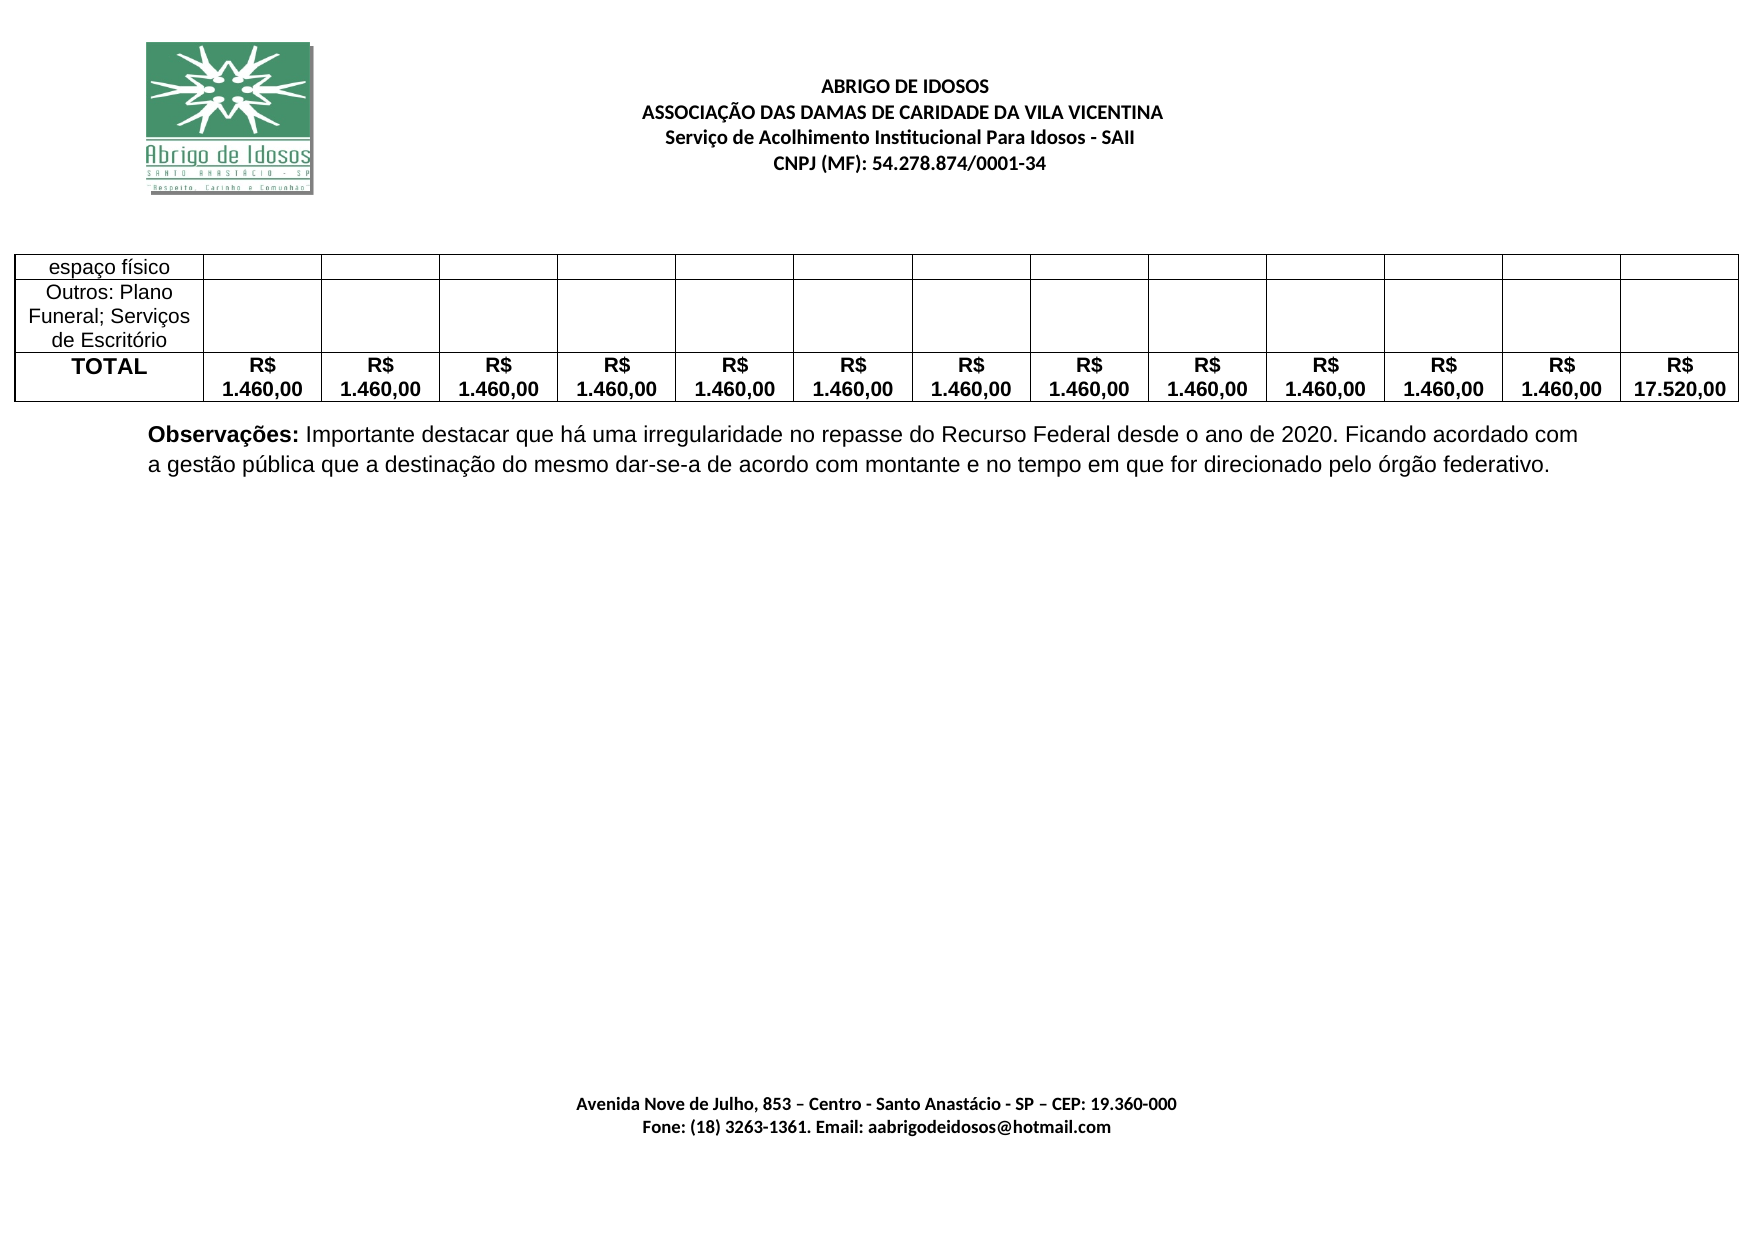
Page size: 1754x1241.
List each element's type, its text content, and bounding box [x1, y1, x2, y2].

table_cell R$ 1.460,00 [204, 353, 321, 401]
table_cell [676, 280, 793, 352]
table_cell Outros: Plano Funeral; Serviços de Escritório [16, 280, 203, 352]
table_cell R$ 1.460,00 [558, 353, 675, 401]
table_cell [322, 255, 439, 279]
table_cell [794, 280, 912, 352]
table_cell [1149, 255, 1266, 279]
table_cell [1503, 280, 1620, 352]
table_cell R$ 1.460,00 [1149, 353, 1266, 401]
table_cell [558, 280, 675, 352]
table_cell R$ 1.460,00 [440, 353, 557, 401]
table_cell [1267, 280, 1384, 352]
table_cell [1031, 280, 1148, 352]
table_cell [1621, 280, 1738, 352]
table_cell [204, 280, 321, 352]
table_cell [440, 255, 557, 279]
table_cell [794, 255, 912, 279]
table_cell R$ 1.460,00 [676, 353, 793, 401]
table_cell [1385, 255, 1502, 279]
table_cell [322, 280, 439, 352]
table_cell [558, 255, 675, 279]
table_cell TOTAL [16, 353, 203, 401]
table_cell Serviço de adequação do espaço físico [16, 255, 203, 279]
table_cell R$ 1.460,00 [794, 353, 912, 401]
picture [146, 42, 310, 191]
table_cell [1385, 280, 1502, 352]
table_cell [1149, 280, 1266, 352]
text Observações: Importante destacar que há uma irregularidade no repasse do Recurso Federal desde o ano de 2020. Ficando acordado com a gestão pública que a destinação do mesmo dar-se-a de acordo com montante e no tempo em que for direcionado pelo órgão federativo. [148, 421, 1595, 478]
table_cell R$ 1.460,00 [322, 353, 439, 401]
table_cell R$ 17.520,00 [1621, 353, 1738, 401]
table_cell R$ 1.460,00 [913, 353, 1030, 401]
table_cell R$ 1.460,00 [1503, 353, 1620, 401]
table_cell [1503, 255, 1620, 279]
table_cell [913, 280, 1030, 352]
table_cell R$ 1.460,00 [1031, 353, 1148, 401]
table_cell R$ 1.460,00 [1385, 353, 1502, 401]
table_cell [1621, 255, 1738, 279]
table_cell [204, 255, 321, 279]
table_cell [440, 280, 557, 352]
table_cell [913, 255, 1030, 279]
table_cell [1031, 255, 1148, 279]
table_cell [676, 255, 793, 279]
table_cell R$ 1.460,00 [1267, 353, 1384, 401]
table_cell [1267, 255, 1384, 279]
